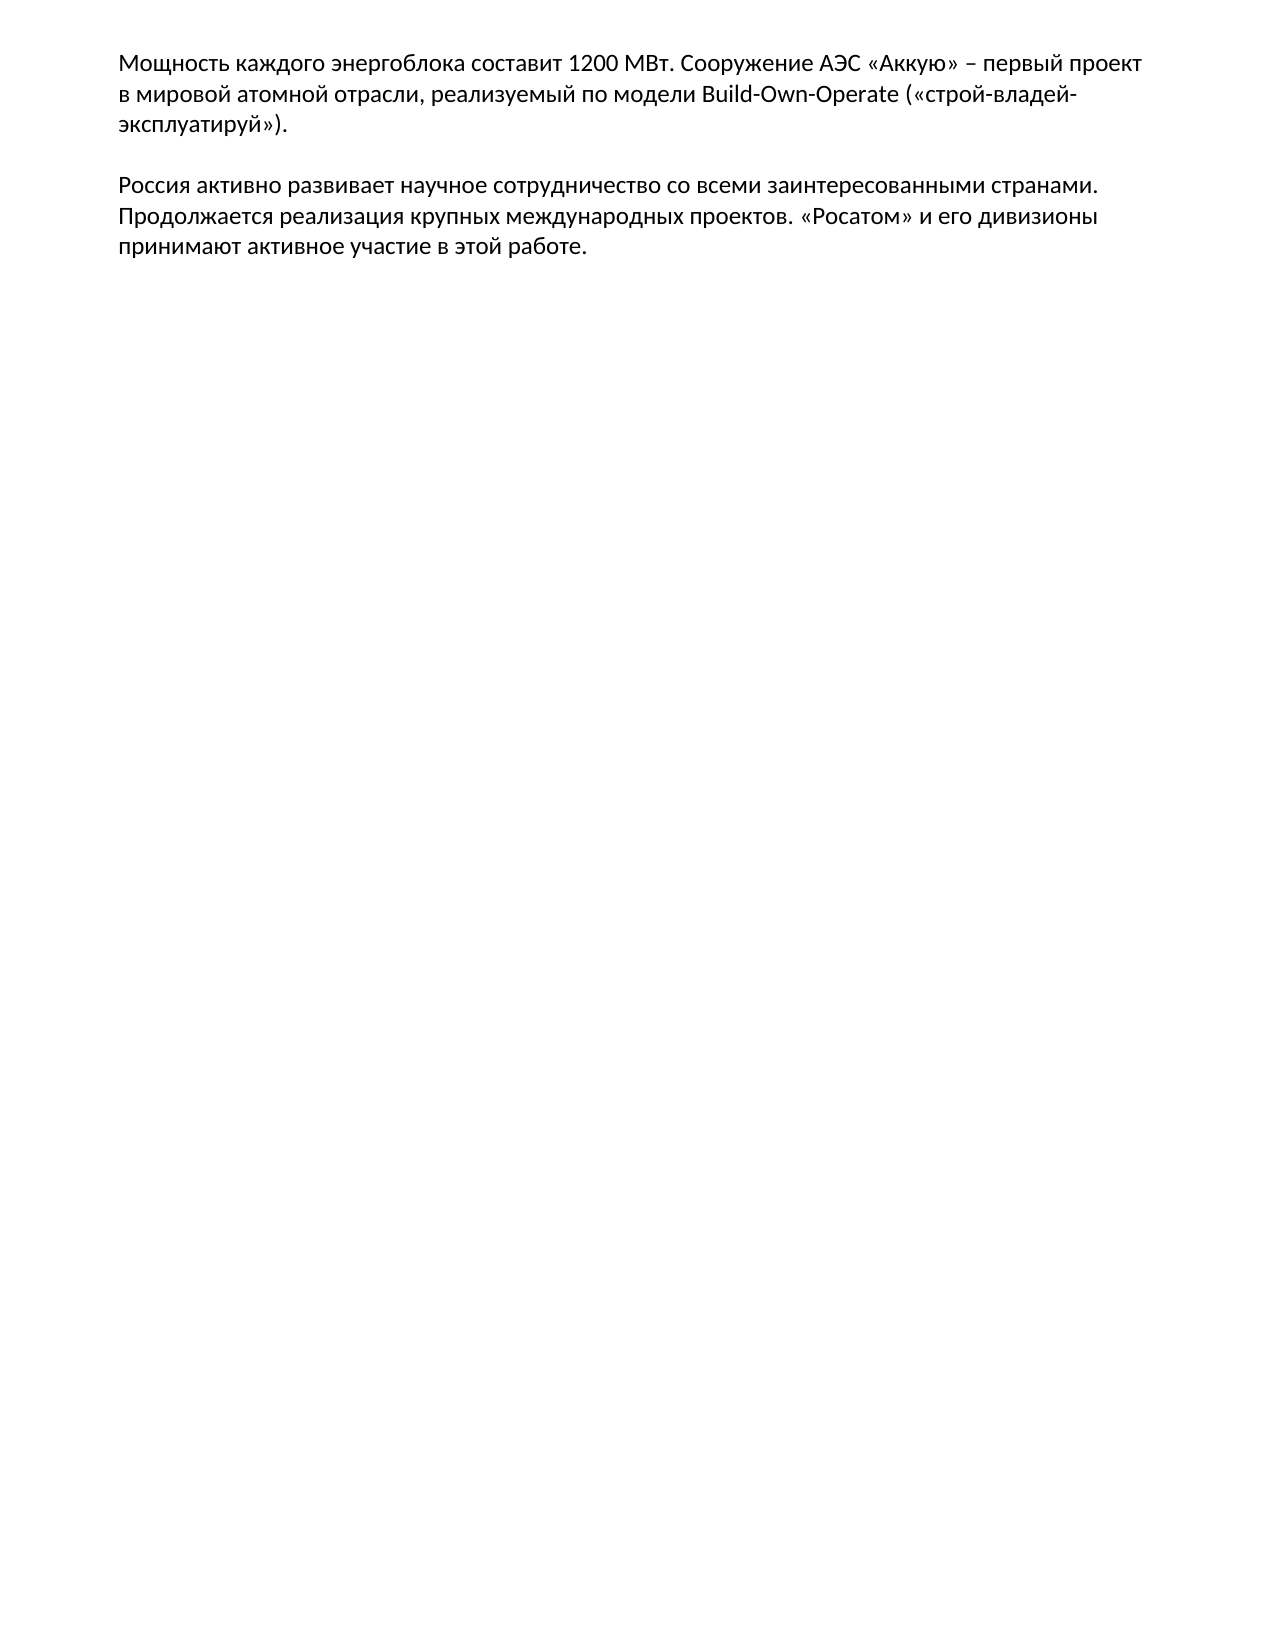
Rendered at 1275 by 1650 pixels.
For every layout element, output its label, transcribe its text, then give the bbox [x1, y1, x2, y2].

text Россия активно развивает научное сотрудничество со всеми заинтересованными странами. Продолжается реализация крупных международных проектов. «Росатом» и его дивизионы принимают активное участие в этой работе. [118, 169, 1157, 261]
text Мощность каждого энергоблока составит 1200 МВт. Сооружение АЭС «Аккую» – первый проект в мировой атомной отрасли, реализуемый по модели Build-Own-Operate («строй-владей-эксплуатируй»). [118, 47, 1157, 139]
